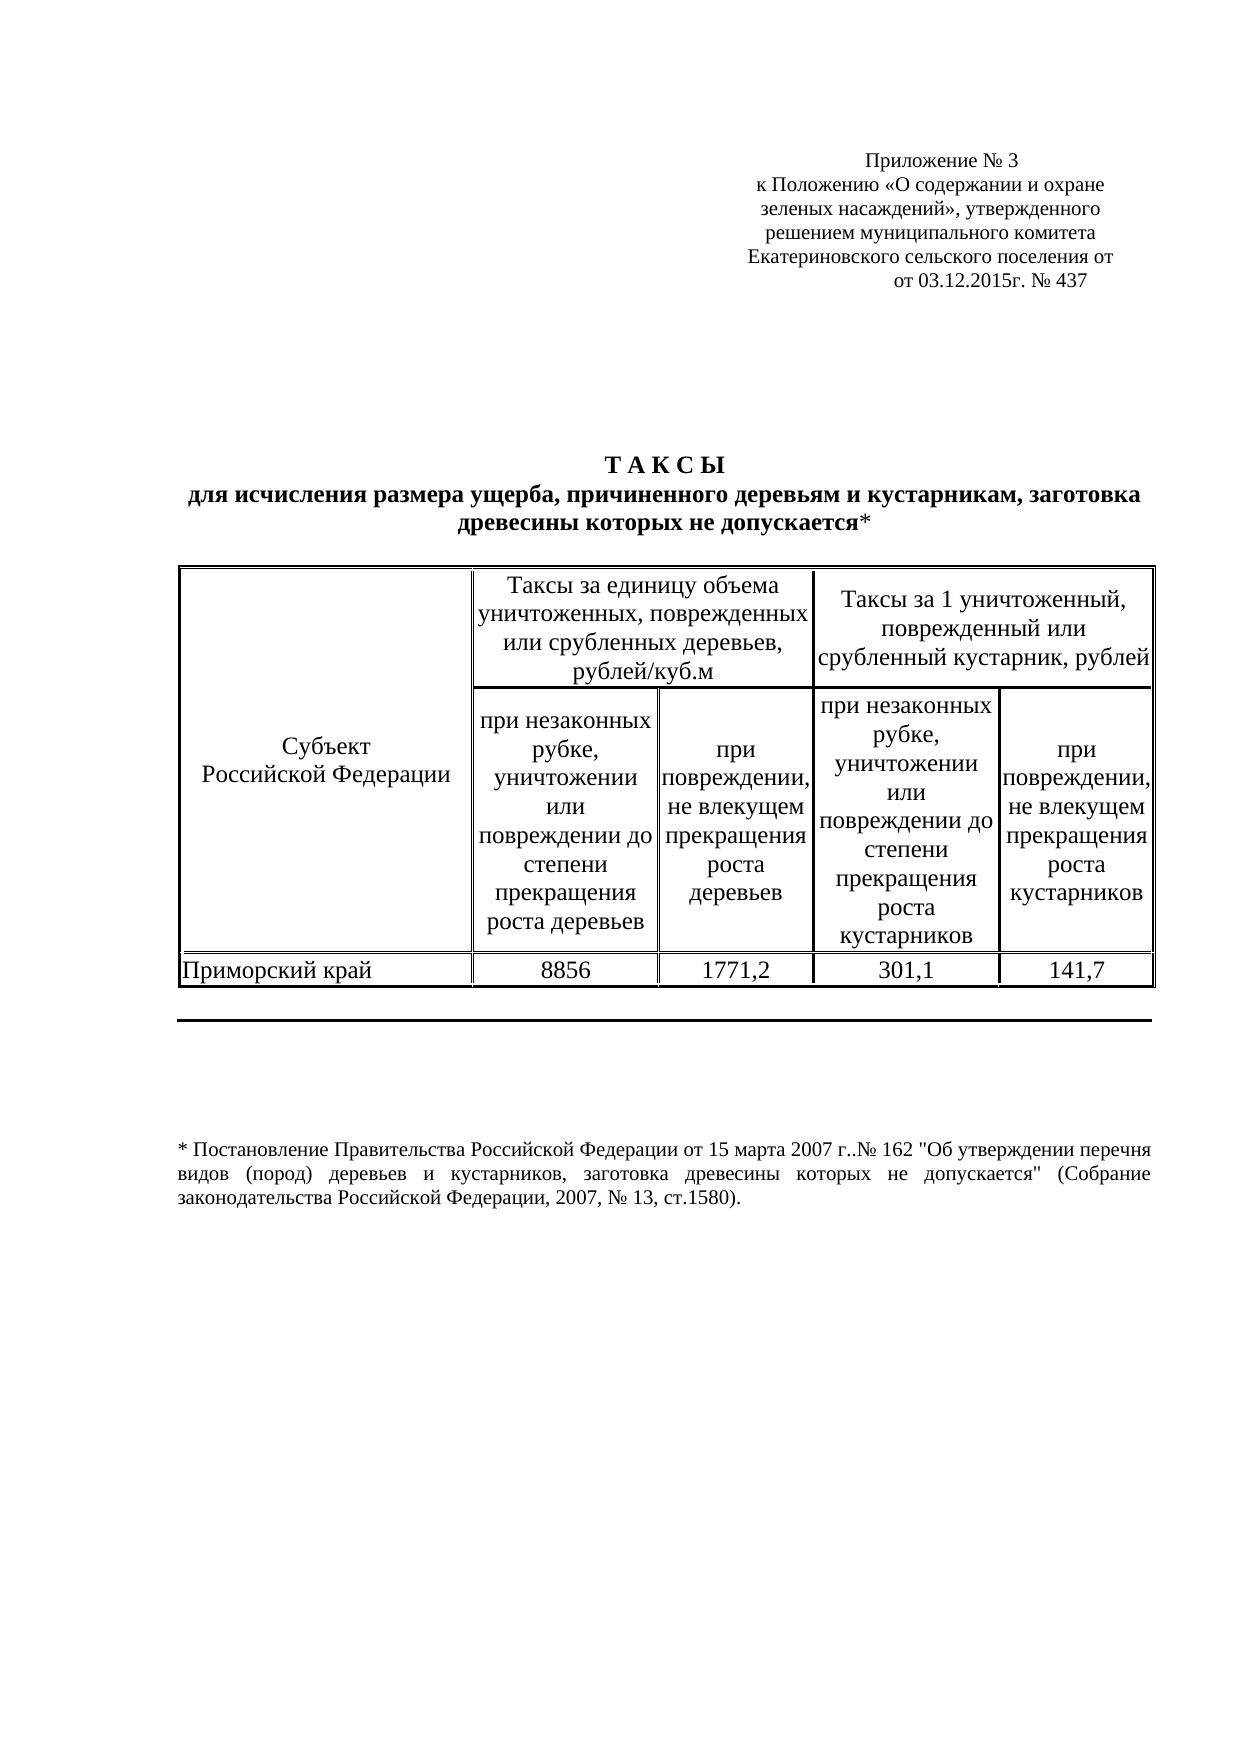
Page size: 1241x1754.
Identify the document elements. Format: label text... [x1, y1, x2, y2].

table_cell 1771,2 [659, 954, 813, 985]
table_cell при повреждении, не влекущем прекращения роста деревьев [660, 689, 812, 951]
table_header Таксы за единицу объема уничтоженных, поврежденных или срубленных деревьев, рублей/куб.м [473, 569, 813, 686]
table_header Приложение № 3 к Положению «О содержании и охране зеленых насаждений», утвержденного решением муниципального комитета Екатериновского сельского поселения от от 03.12.2015г. № 437 [728, 148, 1133, 292]
text Т А К С Ы для исчисления размера ущерба, причиненного деревьям и кустарникам, заготовка древесины которых не допускается* [177, 450, 1152, 536]
text * Постановление Правительства Российской Федерации от 15 марта 2007 г..№ 162 "Об утверждении перечня видов (пород) деревьев и кустарников, заготовка древесины которых не допускается" (Собрание законодательства Российской Федерации, 2007, № 13, ст.1580). [177, 1108, 1152, 1209]
table_header Субъект Российской Федерации [181, 569, 472, 951]
table_cell Приморский край [180, 951, 472, 985]
table_cell при незаконных рубке, уничтожении или повреждении до степени прекращения роста кустарников [815, 689, 998, 951]
table_header Таксы за 1 уничтоженный, поврежденный или срубленный кустарник, рублей [813, 569, 1152, 686]
table_cell 8856 [473, 954, 658, 985]
table_cell при незаконных рубке, уничтожении или повреждении до степени прекращения роста деревьев [474, 689, 657, 951]
table_cell 141,7 [999, 951, 1154, 985]
table_cell при повреждении, не влекущем прекращения роста кустарников [1001, 686, 1152, 951]
table_cell 301,1 [813, 954, 999, 985]
